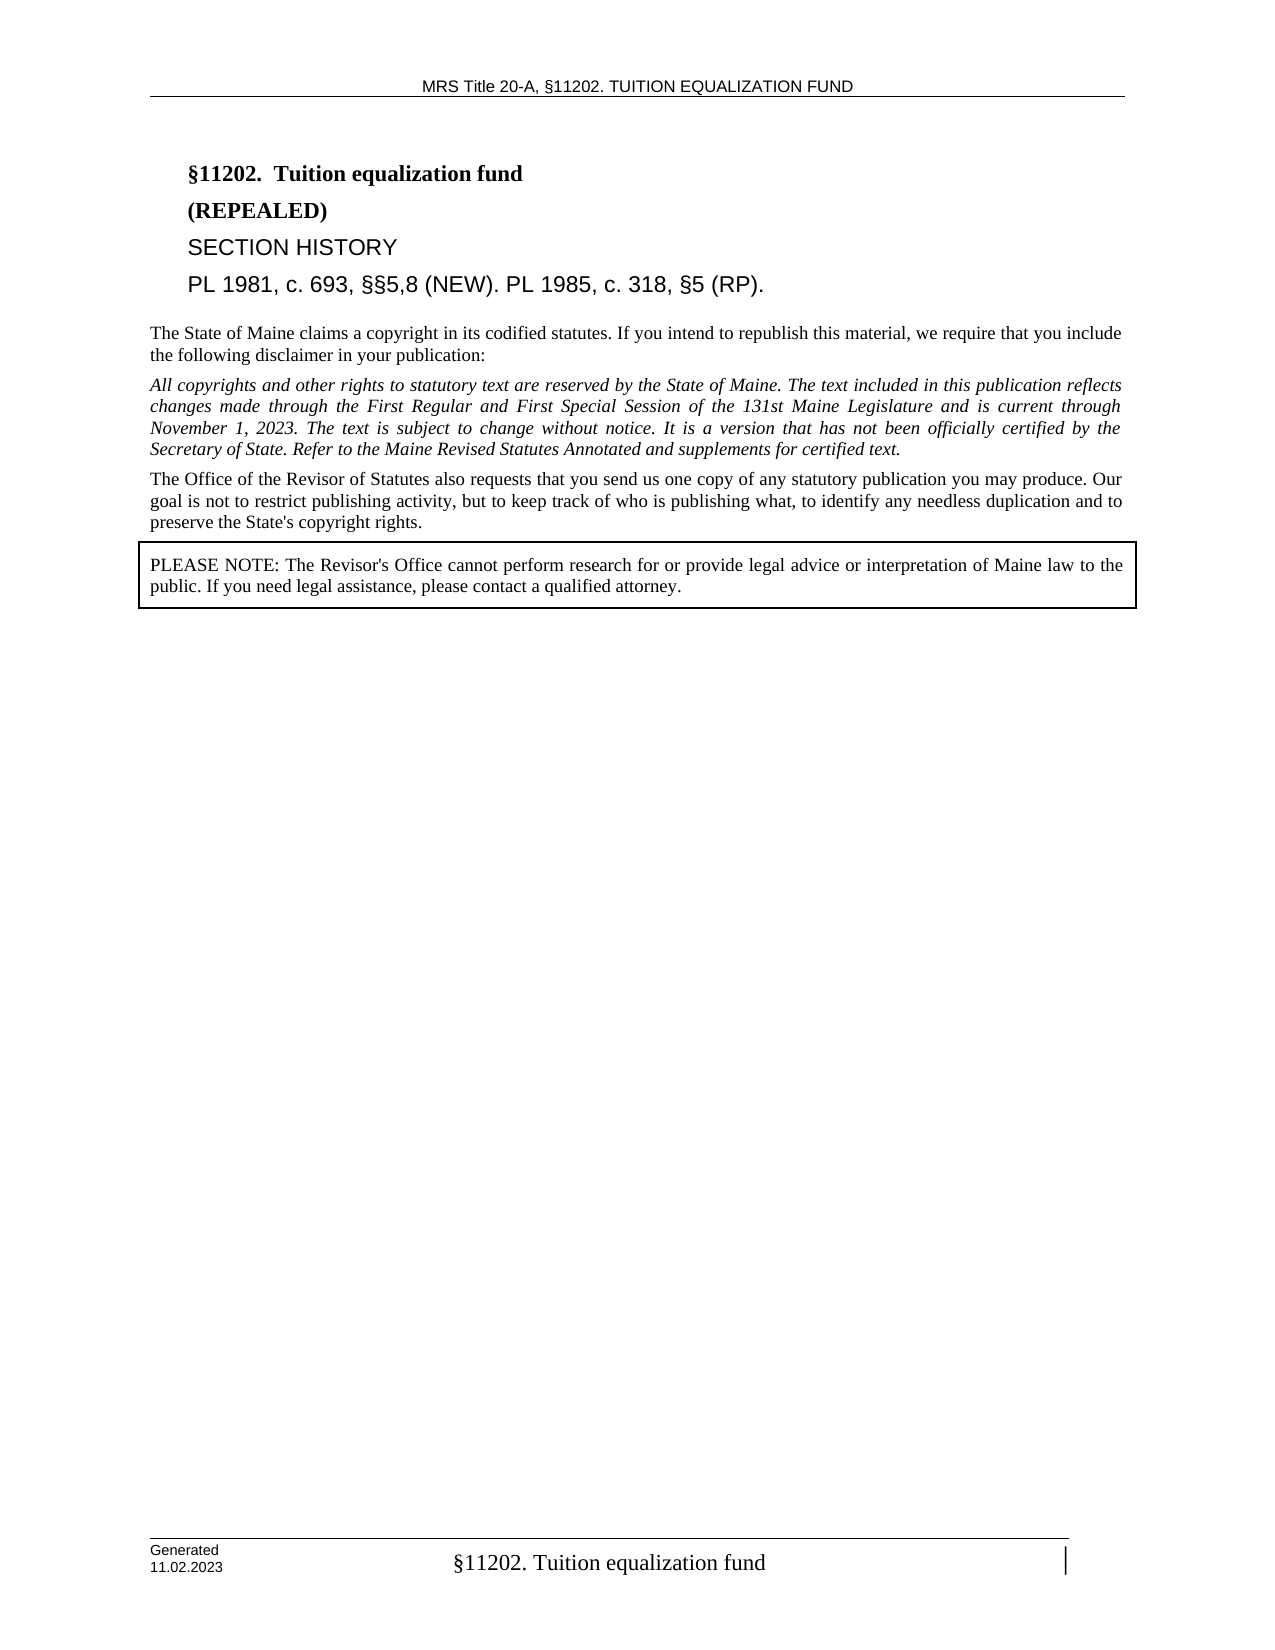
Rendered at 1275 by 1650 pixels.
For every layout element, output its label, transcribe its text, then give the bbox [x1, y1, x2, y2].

text (REPEALED) [187, 197, 1125, 223]
text §11202. Tuition equalization fund [187, 160, 1125, 187]
text The State of Maine claims a copyright in its codified statutes. If you intend to republish this material, we require that you include the following disclaimer in your publication: [150, 322, 1125, 365]
text PLEASE NOTE: The Revisor's Office cannot perform research for or provide legal advice or interpretation of Maine law to the public. If you need legal assistance, please contact a qualified attorney. [140, 543, 1135, 607]
text All copyrights and other rights to statutory text are reserved by the State of Maine. The text included in this publication reflects changes made through the First Regular and First Special Session of the 131st Maine Legislature and is current through November 1, 2023 . The text is subject to change without notice. It is a version that has not been officially certified by the Secretary of State. Refer to the Maine Revised Statutes Annotated and supplements for certified text. [150, 373, 1125, 460]
text The Office of the Revisor of Statutes also requests that you send us one copy of any statutory publication you may produce. Our goal is not to restrict publishing activity, but to keep track of who is publishing what, to identify any needless duplication and to preserve the State's copyright rights. [150, 468, 1125, 533]
text SECTION HISTORY [187, 234, 1125, 260]
text PL 1981, c. 693, §§5,8 (NEW). PL 1985, c. 318, §5 (RP). [187, 271, 1125, 297]
